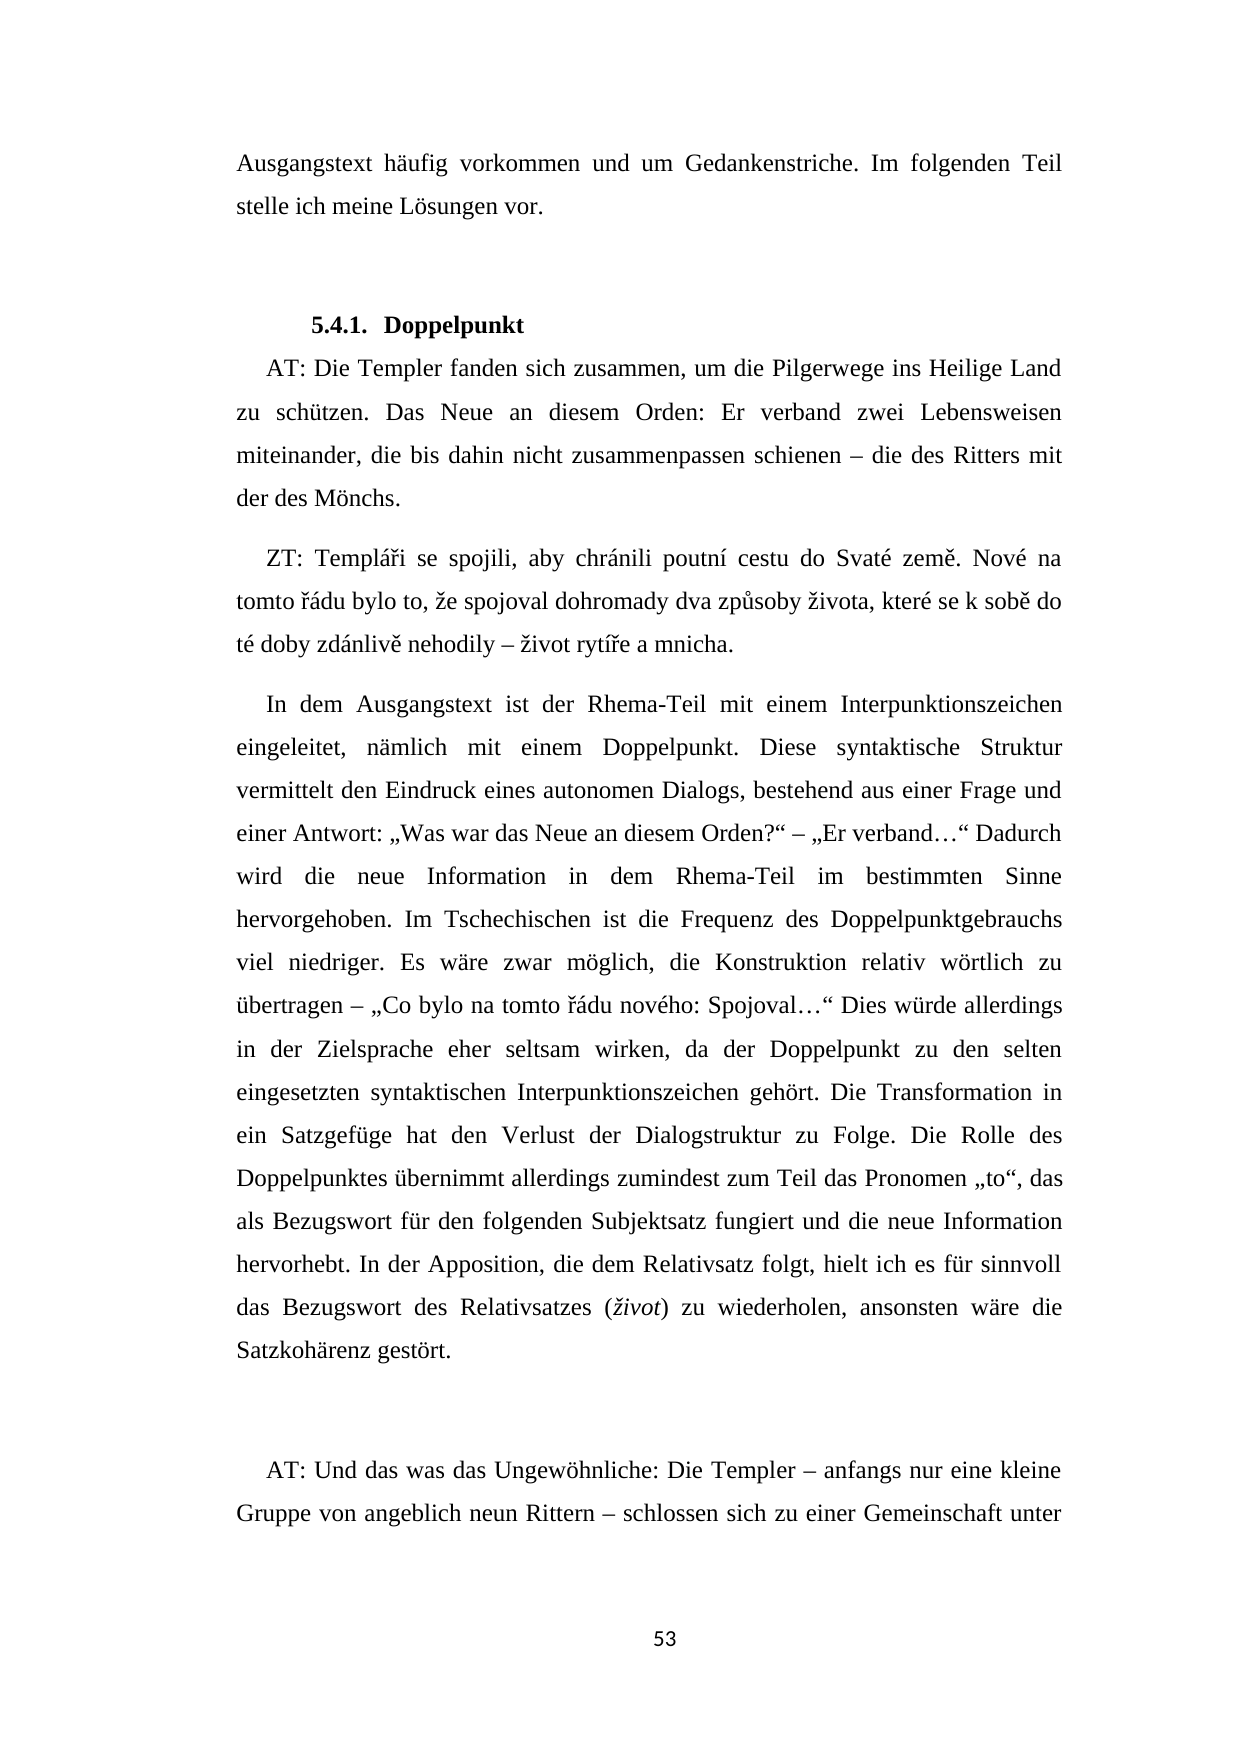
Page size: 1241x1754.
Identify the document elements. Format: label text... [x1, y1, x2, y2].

text In dem Ausgangstext ist der Rhema-Teil mit einem Interpunktionszeichen eingeleitet, nämlich mit einem Doppelpunkt. Diese syntaktische Struktur vermittelt den Eindruck eines autonomen Dialogs, bestehend aus einer Frage und einer Antwort: „Was war das Neue an diesem Orden?“ – „Er verband…“ Dadurch wird die neue Information in dem Rhema-Teil im bestimmten Sinne hervorgehoben. Im Tschechischen ist die Frequenz des Doppelpunktgebrauchs viel niedriger. Es wäre zwar möglich, die Konstruktion relativ wörtlich zu übertragen – „Co bylo na tomto řádu nového: Spojoval…“ Dies würde allerdings in der Zielsprache eher seltsam wirken, da der Doppelpunkt zu den selten eingesetzten syntaktischen Interpunktionszeichen gehört. Die Transformation in ein Satzgefüge hat den Verlust der Dialogstruktur zu Folge. Die Rolle des Doppelpunktes übernimmt allerdings zumindest zum Teil das Pronomen „to“, das als Bezugswort für den folgenden Subjektsatz fungiert und die neue Information hervorhebt. In der Apposition, die dem Relativsatz folgt, hielt ich es für sinnvoll das Bezugswort des Relativsatzes (život) zu wiederholen, ansonsten wäre die Satzkohärenz gestört. [236, 689, 1063, 1364]
subtitle Doppelpunkt [311, 310, 1063, 339]
text ZT: Templáři se spojili, aby chránili poutní cestu do Svaté země. Nové na tomto řádu bylo to, že spojoval dohromady dva způsoby života, které se k sobě do té doby zdánlivě nehodily – život rytíře a mnicha. [236, 543, 1063, 658]
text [236, 148, 1063, 219]
text AT: Die Templer fanden sich zusammen, um die Pilgerwege ins Heilige Land zu schützen. Das Neue an diesem Orden: Er verband zwei Lebensweisen miteinander, die bis dahin nicht zusammenpassen schienen – die des Ritters mit der des Mönchs. [236, 353, 1063, 512]
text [236, 1455, 1063, 1527]
